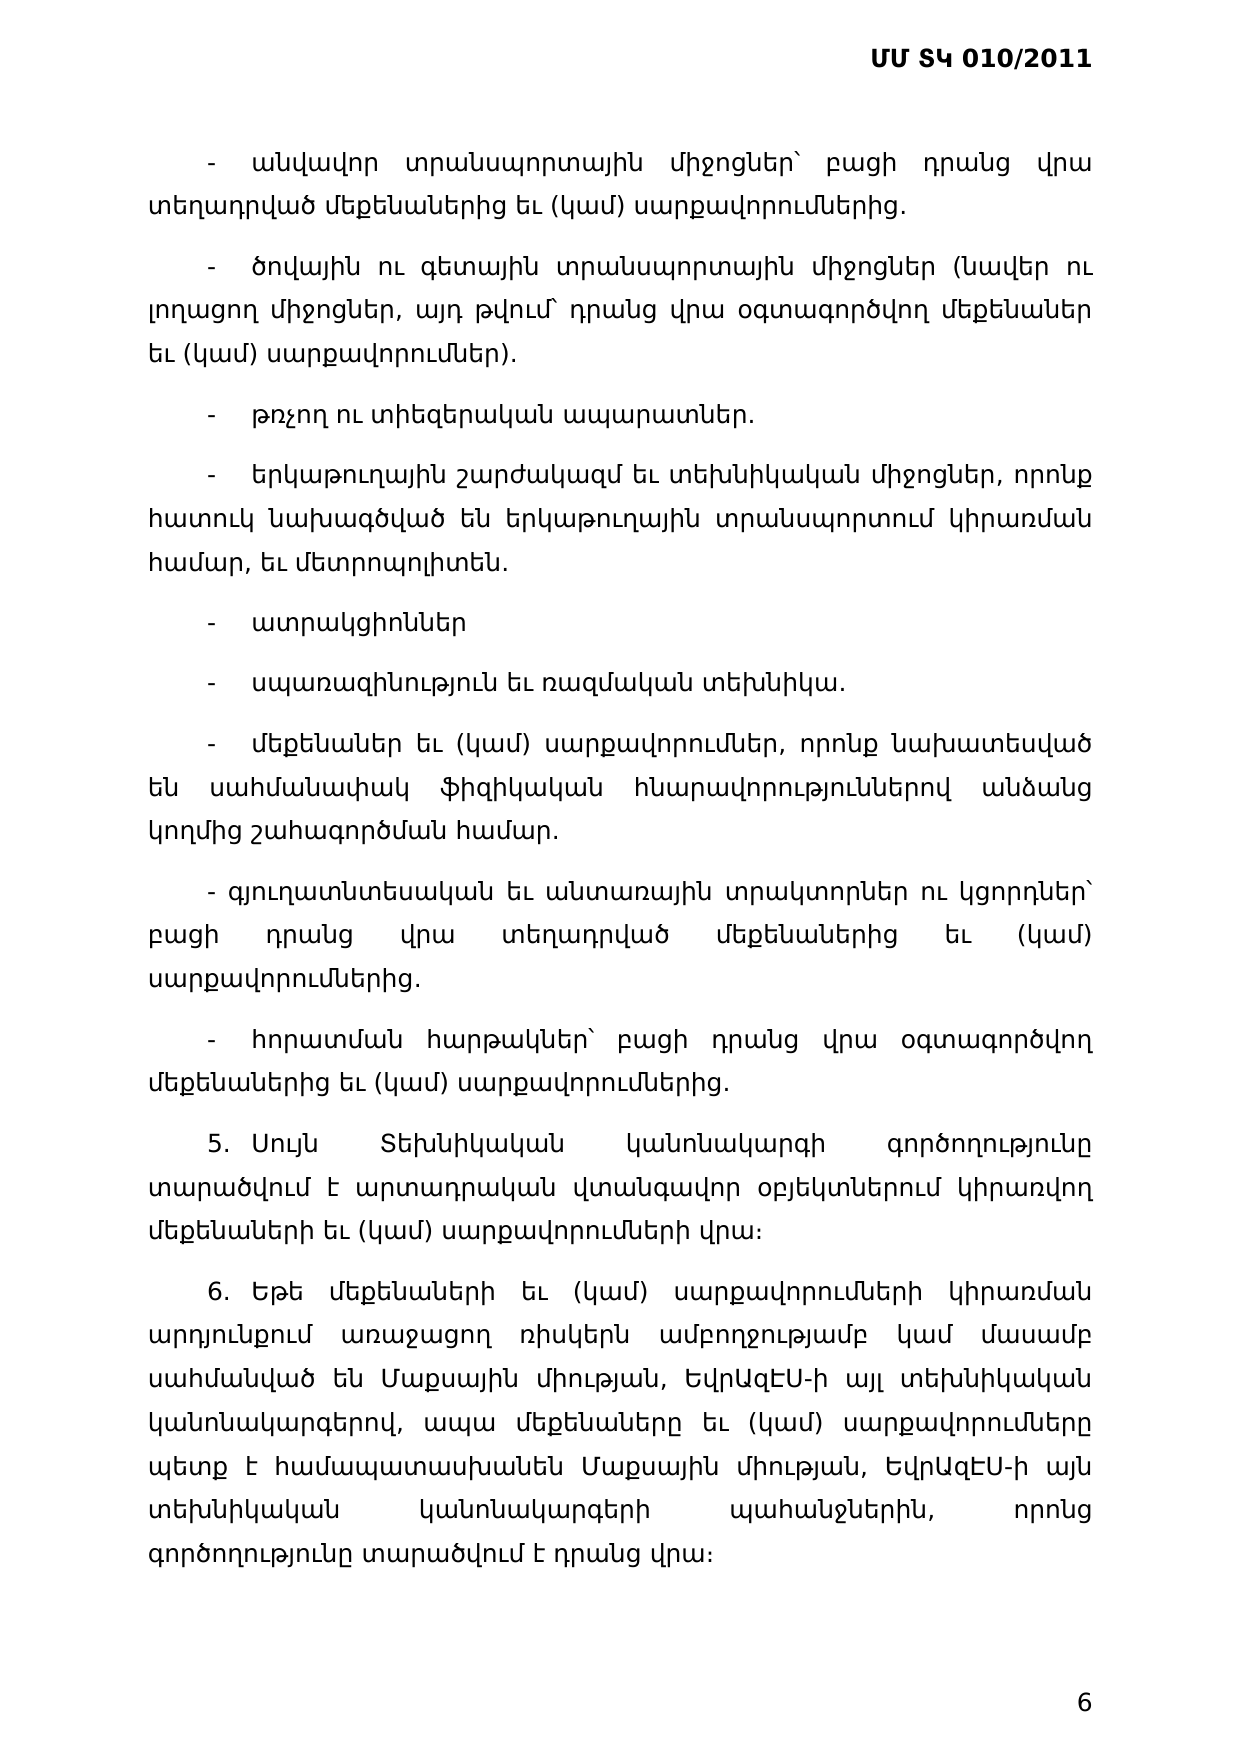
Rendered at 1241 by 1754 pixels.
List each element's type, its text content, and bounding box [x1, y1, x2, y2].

text - գյուղատնտեսական եւ անտառային տրակտորներ ու կցորդներ՝ բացի դրանց վրա տեղադրված մեքենաներից եւ (կամ) սարքավորումներից. [148, 877, 1092, 993]
text - ծովային ու գետային տրանսպորտային միջոցներ (նավեր ու լողացող միջոցներ, այդ թվում՝ դրանց վրա օգտագործվող մեքենաներ եւ (կամ) սարքավորումներ). [148, 252, 1092, 368]
text - թռչող ու տիեզերական ապարատներ. [148, 400, 1092, 429]
text - ատրակցիոններ [148, 608, 1092, 637]
text - մեքենաներ եւ (կամ) սարքավորումներ, որոնք նախատեսված են սահմանափակ ֆիզիկական հնարավորություններով անձանց կողմից շահագործման համար. [148, 729, 1092, 846]
text 6. Եթե մեքենաների եւ (կամ) սարքավորումների կիրառման արդյունքում առաջացող ռիսկերն ամբողջությամբ կամ մասամբ սահմանված են Մաքսային միության, ԵվրԱզԷՍ-ի այլ տեխնիկական կանոնակարգերով, ապա մեքենաները եւ (կամ) սարքավորումները պետք է համապատասխանեն Մաքսային միության, ԵվրԱզԷՍ-ի այն տեխնիկական կանոնակարգերի պահանջներին, որոնց գործողությունը տարածվում է դրանց վրա։ [148, 1277, 1092, 1568]
text - երկաթուղային շարժակազմ եւ տեխնիկական միջոցներ, որոնք հատուկ նախագծված են երկաթուղային տրանսպորտում կիրառման համար, եւ մետրոպոլիտեն. [148, 460, 1092, 577]
text - անվավոր տրանսպորտային միջոցներ՝ բացի դրանց վրա տեղադրված մեքենաներից եւ (կամ) սարքավորումներից. [148, 148, 1092, 221]
text - հորատման հարթակներ՝ բացի դրանց վրա օգտագործվող մեքենաներից եւ (կամ) սարքավորումներից. [148, 1025, 1092, 1098]
text 5. Սույն Տեխնիկական կանոնակարգի գործողությունը տարածվում է արտադրական վտանգավոր օբյեկտներում կիրառվող մեքենաների եւ (կամ) սարքավորումների վրա։ [148, 1129, 1092, 1246]
text - սպառազինություն եւ ռազմական տեխնիկա. [148, 668, 1092, 698]
